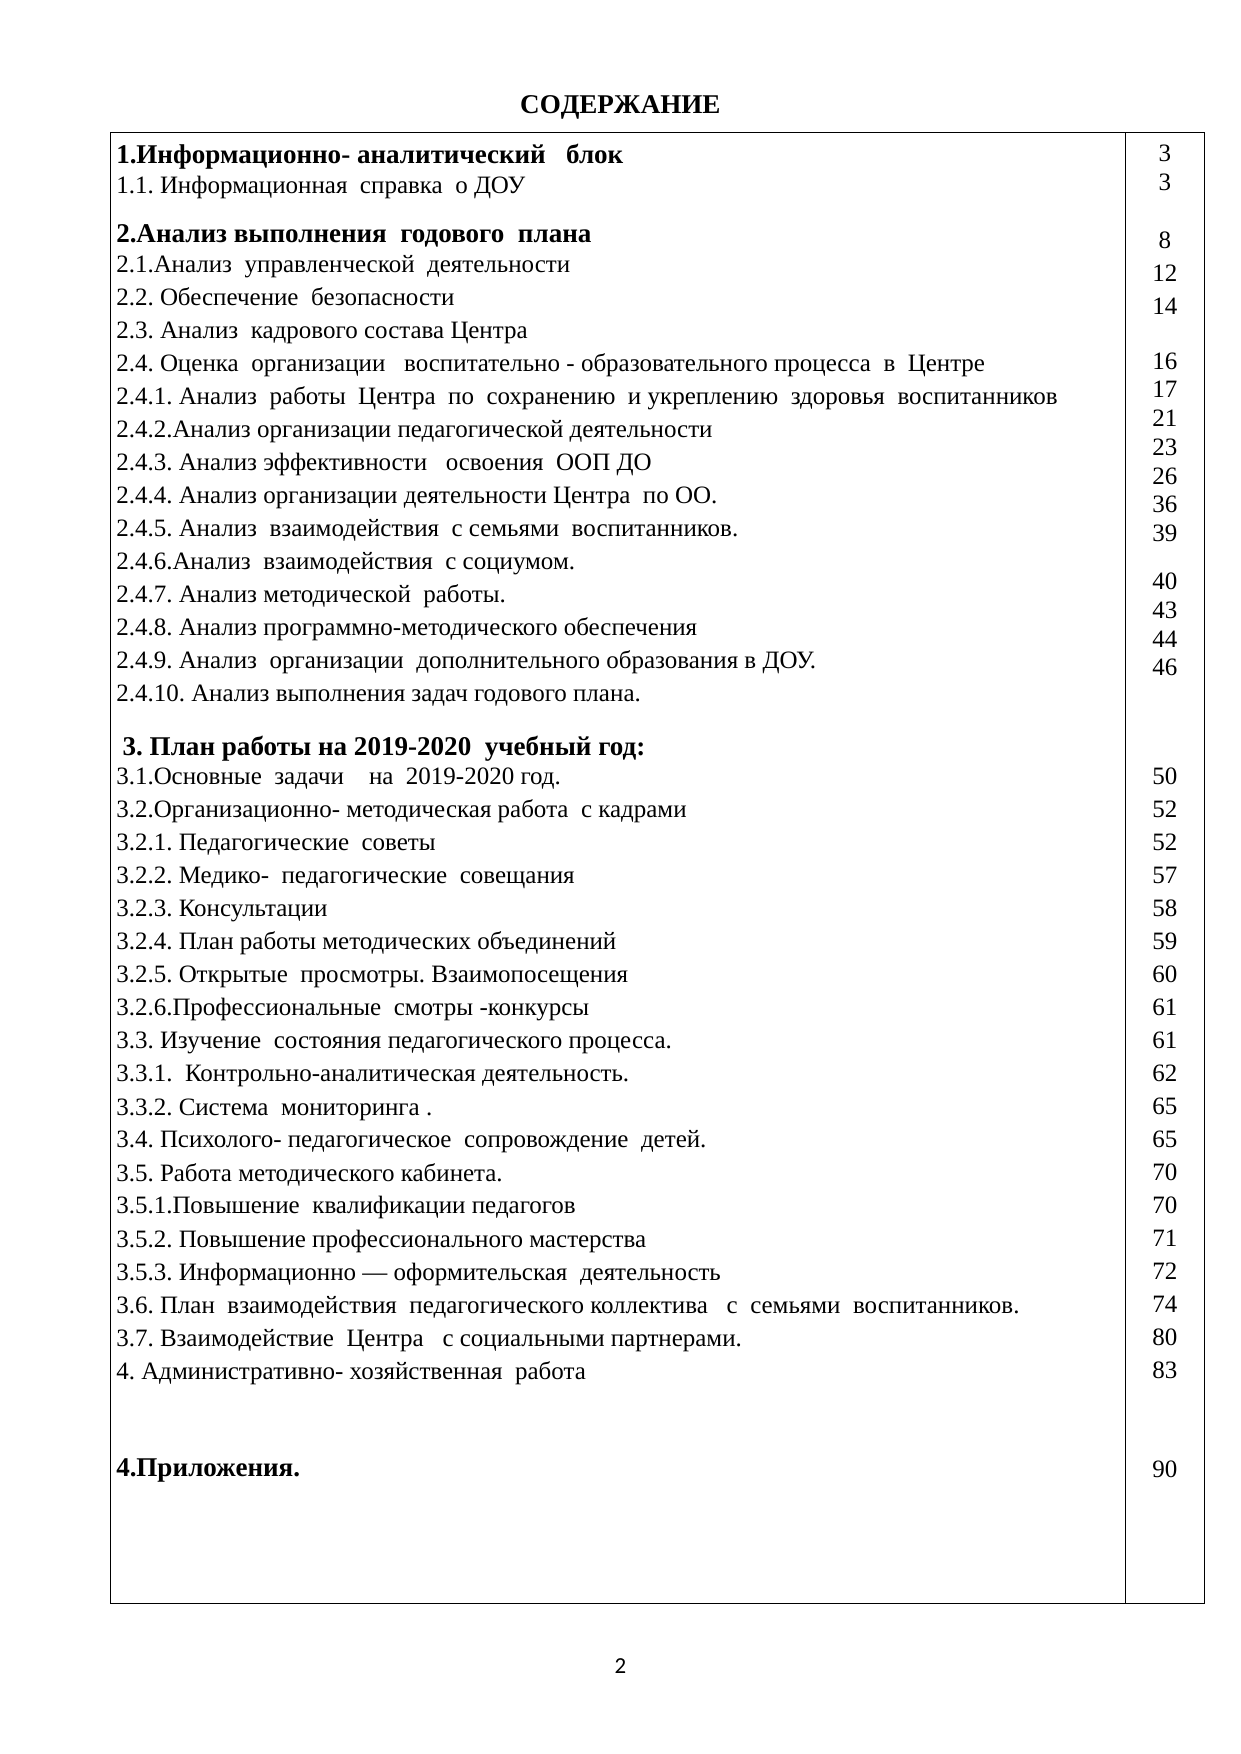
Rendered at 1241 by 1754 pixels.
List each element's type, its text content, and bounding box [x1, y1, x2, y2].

table_header 3 3 8 12 14 16 17 21 23 26 36 39 40 43 44 46 50 52 52 57 58 59 60 61 61 62 65 65 70 70 71 72 74 80 83 90 [1126, 133, 1204, 1603]
table_header 1.Информационно- аналитический блок 1.1. Информационная справка о ДОУ 2.Анализ выполнения годового плана 2.1.Анализ управленческой деятельности 2.2. Обеспечение безопасности 2.3. Анализ кадрового состава Центра 2.4. Оценка организации воспитательно - образовательного процесса в Центре 2.4.1. Анализ работы Центра по сохранению и укреплению здоровья воспитанников 2.4.2.Анализ организации педагогической деятельности 2.4.3. Анализ эффективности освоения ООП ДО 2.4.4. Анализ организации деятельности Центра по ОО. 2.4.5. Анализ взаимодействия с семьями воспитанников. 2.4.6.Анализ взаимодействия с социумом. 2.4.7. Анализ методической работы. 2.4.8. Анализ программно-методического обеспечения 2.4.9. Анализ организации дополнительного образования в ДОУ. 2.4.10. Анализ выполнения задач годового плана. 3. План работы на 2019-2020 учебный год: 3.1.Основные задачи на 2019-2020 год. 3.2.Организационно- методическая работа с кадрами 3.2.1. Педагогические советы 3.2.2. Медико- педагогические совещания 3.2.3. Консультации 3.2.4. План работы методических объединений 3.2.5. Открытые просмотры. Взаимопосещения 3.2.6.Профессиональные смотры -конкурсы 3.3. Изучение состояния педагогического процесса. 3.3.1. Контрольно-аналитическая деятельность. 3.3.2. Система мониторинга . 3.4. Психолого- педагогическое сопровождение детей. 3.5. Работа методического кабинета. 3.5.1.Повышение квалификации педагогов 3.5.2. Повышение профессионального мастерства 3.5.3. Информационно — оформительская деятельность 3.6. План взаимодействия педагогического коллектива с семьями воспитанников. 3.7. Взаимодействие Центра с социальными партнерами. 4. Административно- хозяйственная работа 4.Приложения. [111, 133, 1125, 1603]
text СОДЕРЖАНИЕ [112, 89, 1128, 120]
